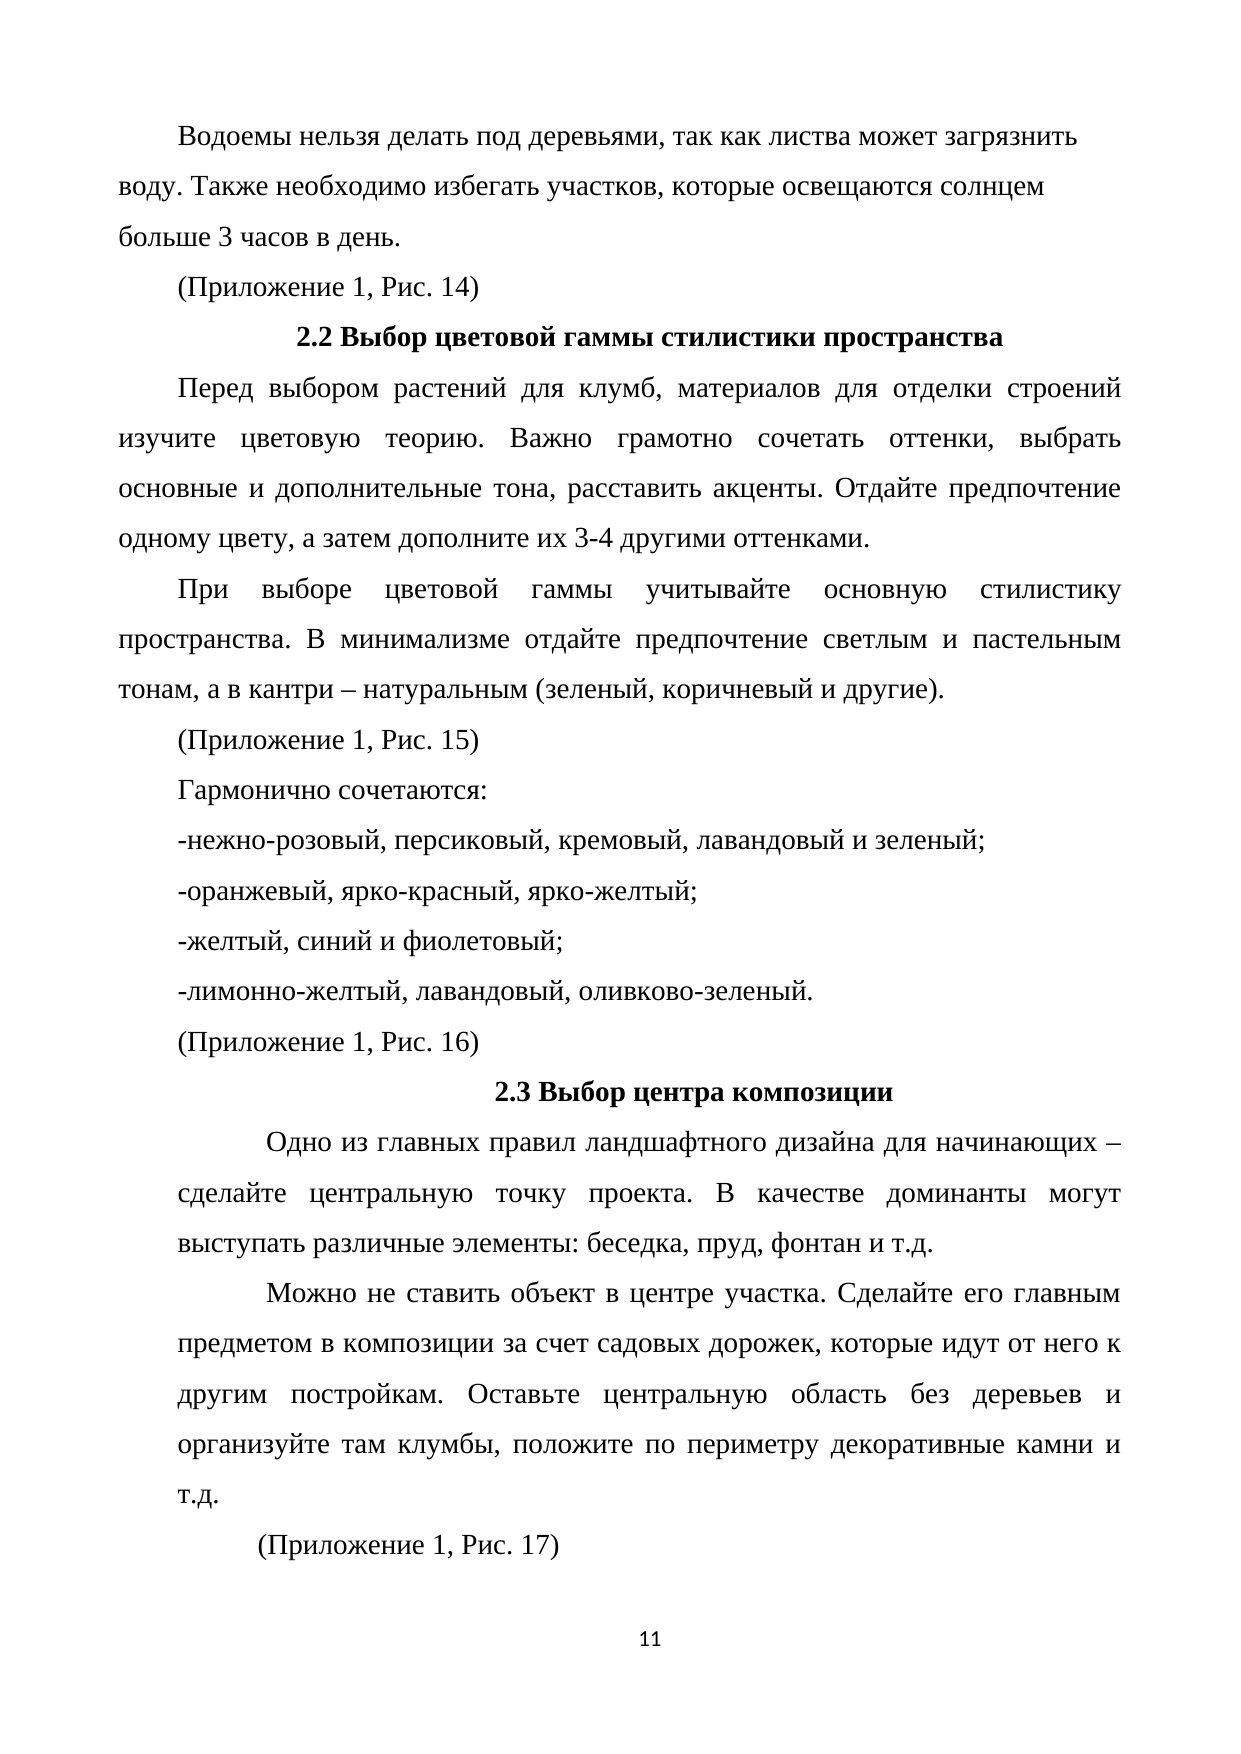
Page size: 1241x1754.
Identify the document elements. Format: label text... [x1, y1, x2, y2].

text При выборе цветовой гаммы учитывайте основную стилистику пространства. В минимализме отдайте предпочтение светлым и пастельным тонам, а в кантри – натуральным (зеленый, коричневый и другие). [118, 571, 1122, 705]
text Перед выбором растений для клумб, материалов для отделки строений изучите цветовую теорию. Важно грамотно сочетать оттенки, выбрать основные и дополнительные тона, расставить акценты. Отдайте предпочтение одному цвету, а затем дополните их 3-4 другими оттенками. [118, 370, 1122, 554]
text 2.3 Выбор центра композиции [177, 1074, 1122, 1108]
text Водоемы нельзя делать под деревьями, так как листва может загрязнить воду. Также необходимо избегать участков, которые освещаются солнцем больше 3 часов в день. [118, 118, 1122, 252]
text -нежно-розовый, персиковый, кремовый, лавандовый и зеленый; [118, 822, 1122, 856]
text Одно из главных правил ландшафтного дизайна для начинающих – сделайте центральную точку проекта. В качестве доминанты могут выступать различные элементы: беседка, пруд, фонтан и т.д. [177, 1124, 1122, 1258]
text -желтый, синий и фиолетовый; [118, 923, 1122, 957]
text (Приложение 1, Рис. 16) [118, 1024, 1122, 1057]
text (Приложение 1, Рис. 14) [118, 269, 1122, 303]
text Гармонично сочетаются: [118, 772, 1122, 806]
text 2.2 Выбор цветовой гаммы стилистики пространства [118, 319, 1122, 353]
text Можно не ставить объект в центре участка. Сделайте его главным предметом в композиции за счет садовых дорожек, которые идут от него к другим постройкам. Оставьте центральную область без деревьев и организуйте там клумбы, положите по периметру декоративные камни и т.д. [177, 1275, 1122, 1510]
text (Приложение 1, Рис. 17) [118, 1527, 1122, 1560]
text -лимонно-желтый, лавандовый, оливково-зеленый. [118, 973, 1122, 1007]
text (Приложение 1, Рис. 15) [118, 722, 1122, 755]
text -оранжевый, ярко-красный, ярко-желтый; [118, 873, 1122, 906]
